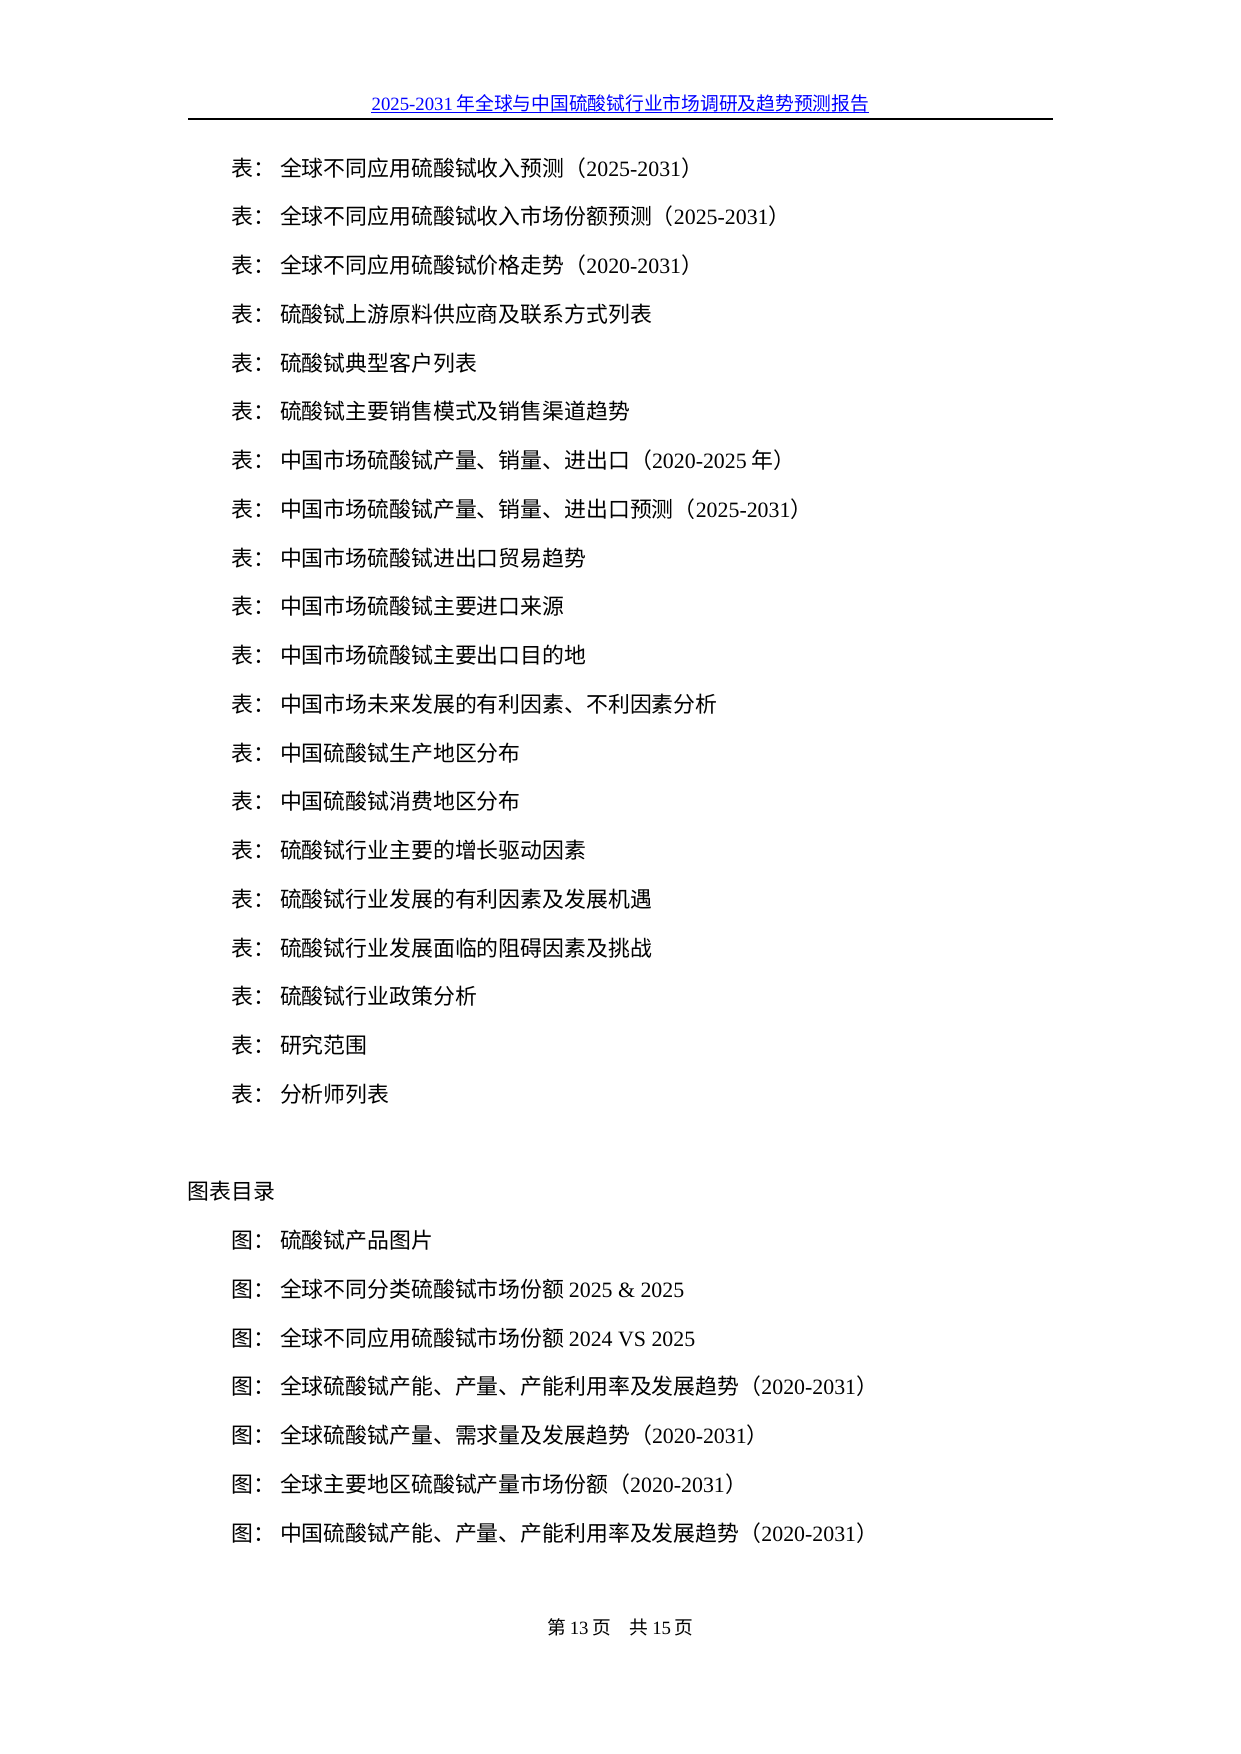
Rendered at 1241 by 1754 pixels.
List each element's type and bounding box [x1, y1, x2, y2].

text [187, 150, 1053, 1548]
